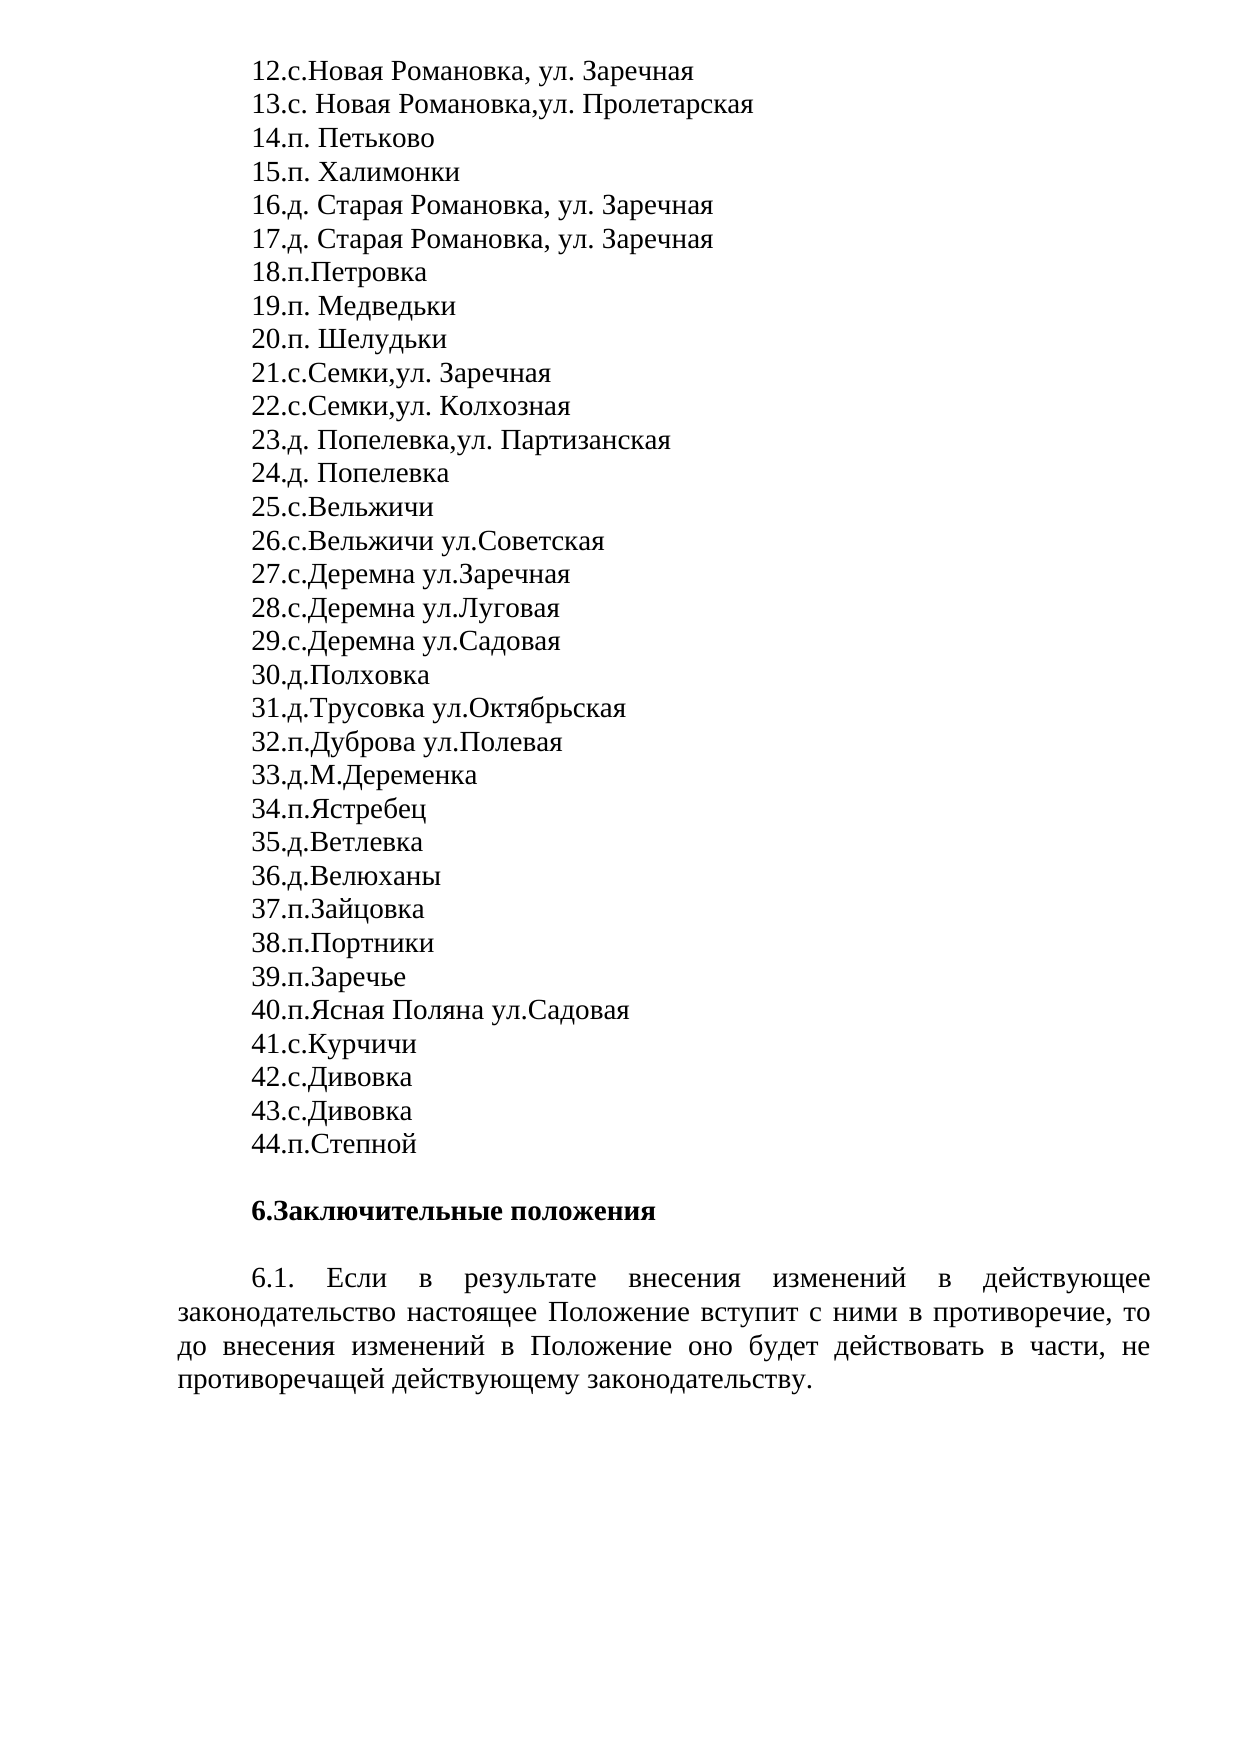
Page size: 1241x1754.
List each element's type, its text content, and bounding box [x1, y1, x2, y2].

text 29.с.Деремна ул.Садовая [177, 623, 1152, 657]
text 43.с.Дивовка [177, 1093, 1152, 1126]
text 25.с.Вельжичи [177, 489, 1152, 523]
text 20.п. Шелудьки [177, 321, 1152, 355]
text 14.п. Петьково [177, 120, 1152, 154]
text 24.д. Попелевка [177, 456, 1152, 489]
text 33.д.М.Деременка [177, 757, 1152, 791]
text 31.д.Трусовка ул.Октябрьская [177, 690, 1152, 724]
text 16.д. Старая Романовка, ул. Заречная [177, 187, 1152, 221]
text 40.п.Ясная Поляна ул.Садовая [177, 992, 1152, 1026]
text 38.п.Портники [177, 925, 1152, 959]
text 35.д.Ветлевка [177, 824, 1152, 858]
text 42.с.Дивовка [177, 1059, 1152, 1093]
text 44.п.Степной [177, 1126, 1152, 1160]
text 27.с.Деремна ул.Заречная [177, 556, 1152, 590]
text 13.с. Новая Романовка,ул. Пролетарская [177, 87, 1152, 120]
text 28.с.Деремна ул.Луговая [177, 590, 1152, 623]
text 26.с.Вельжичи ул.Советская [177, 523, 1152, 556]
text 12.с.Новая Романовка, ул. Заречная [177, 53, 1152, 87]
text 18.п.Петровка [177, 254, 1152, 288]
text 36.д.Велюханы [177, 858, 1152, 892]
text 37.п.Зайцовка [177, 892, 1152, 925]
text 19.п. Медведьки [177, 288, 1152, 321]
text 22.с.Семки,ул. Колхозная [177, 388, 1152, 422]
text 34.п.Ястребец [177, 791, 1152, 824]
text 17.д. Старая Романовка, ул. Заречная [177, 221, 1152, 254]
text 6.1. Если в результате внесения изменений в действующее законодательство настоящее Положение вступит с ними в противоречие, то до внесения изменений в Положение оно будет действовать в части, не противоречащей действующему законодательству. [177, 1261, 1152, 1395]
text 41.с.Курчичи [177, 1026, 1152, 1059]
text 39.п.Заречье [177, 959, 1152, 992]
text 6.Заключительные положения [177, 1193, 1152, 1227]
text 30.д.Полховка [177, 657, 1152, 690]
text 15.п. Халимонки [177, 154, 1152, 187]
text 32.п.Дуброва ул.Полевая [177, 724, 1152, 757]
text 23.д. Попелевка,ул. Партизанская [177, 422, 1152, 456]
text 21.с.Семки,ул. Заречная [177, 355, 1152, 388]
